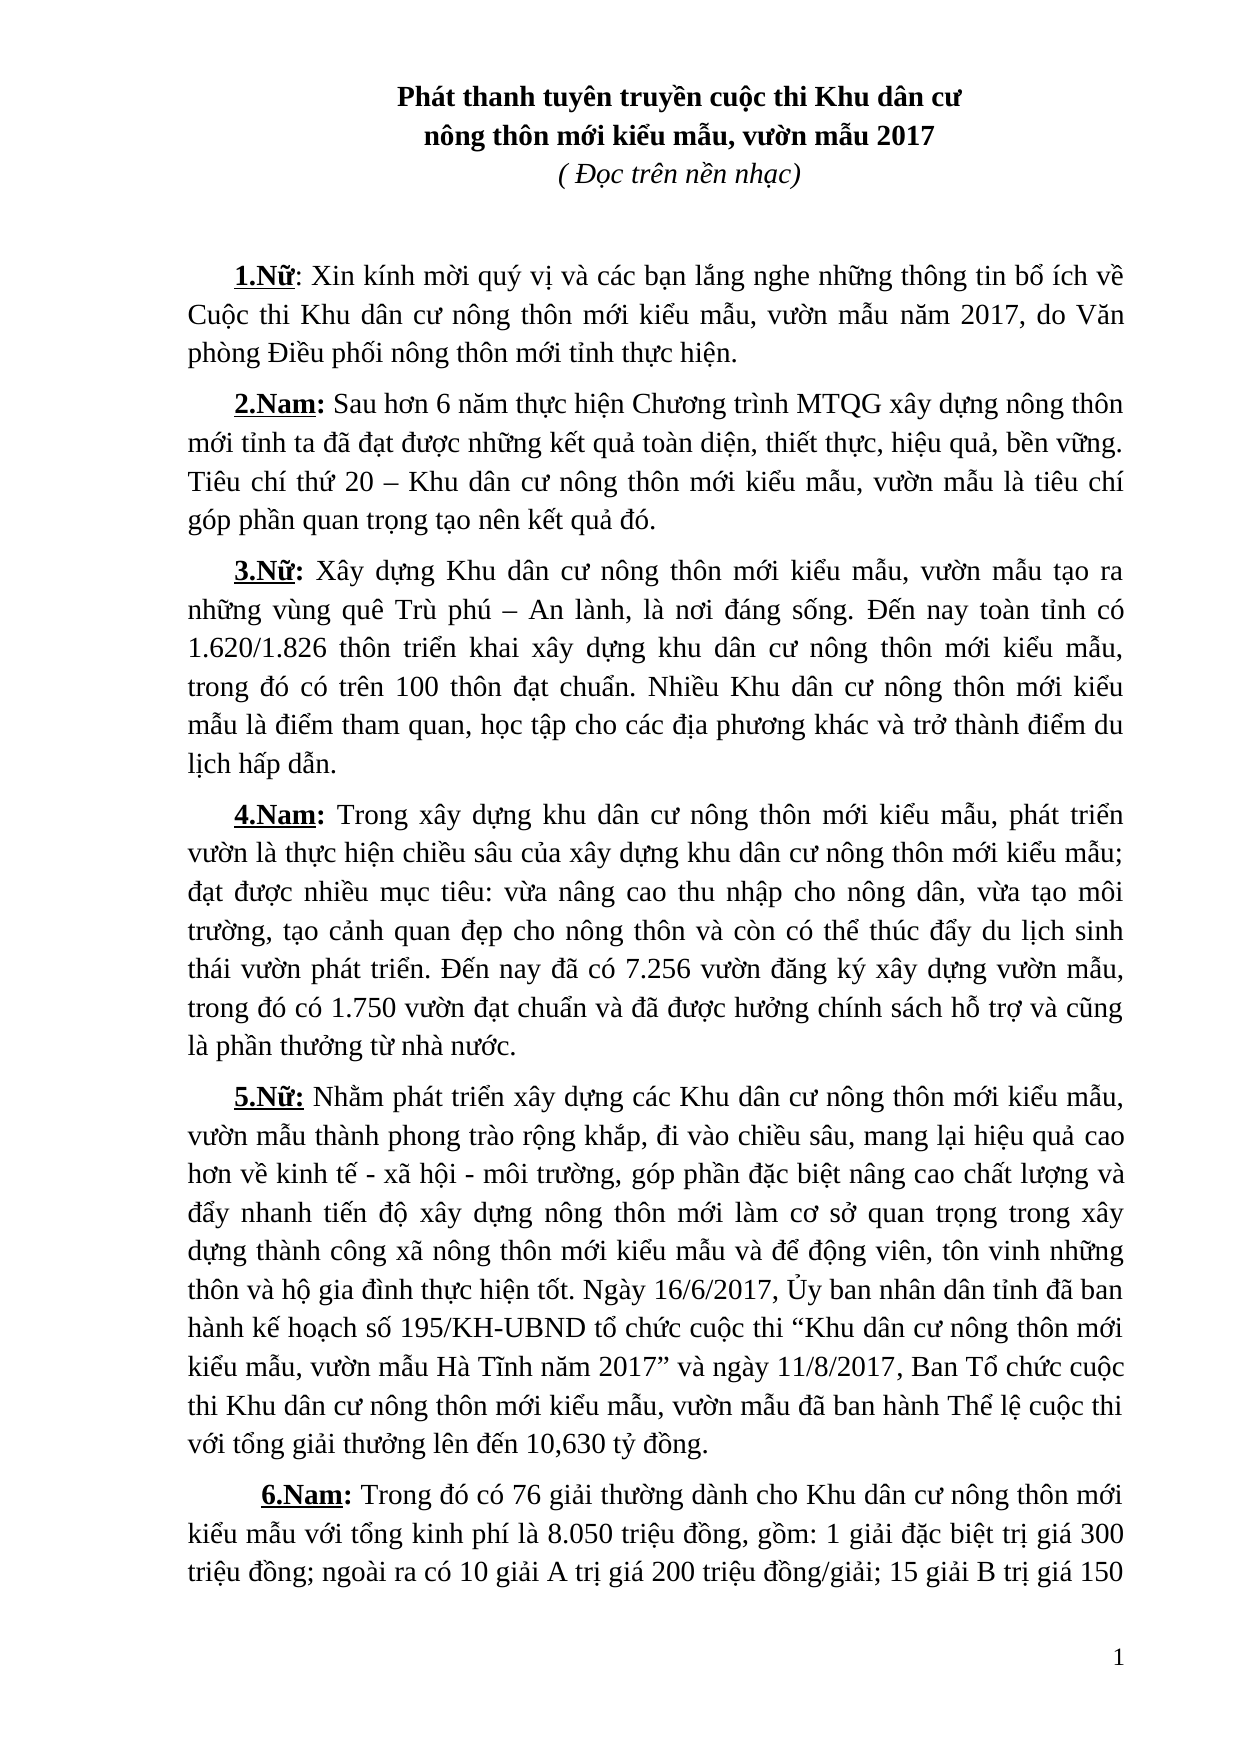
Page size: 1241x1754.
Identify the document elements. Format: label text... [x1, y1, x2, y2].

text 4.Nam: Trong xây dựng khu dân cư nông thôn mới kiểu mẫu, phát triển vườn là thực hiện chiều sâu của xây dựng khu dân cư nông thôn mới kiểu mẫu; đạt được nhiều mục tiêu: vừa nâng cao thu nhập cho nông dân, vừa tạo môi trường, tạo cảnh quan đẹp cho nông thôn và còn có thể thúc đẩy du lịch sinh thái vườn phát triển. Đến nay đã có 7.256 vườn đăng ký xây dựng vườn mẫu, trong đó có 1.750 vườn đạt chuẩn và đã được hưởng chính sách hỗ trợ và cũng là phần thưởng từ nhà nước. [187, 797, 1125, 1062]
text nông thôn mới kiểu mẫu, vườn mẫu 2017 [187, 118, 1125, 151]
text ( Đọc trên nền nhạc) [187, 156, 1125, 190]
text 3.Nữ: Xây dựng Khu dân cư nông thôn mới kiểu mẫu, vườn mẫu tạo ra những vùng quê Trù phú – An lành, là nơi đáng sống. Đến nay toàn tỉnh có 1.620/1.826 thôn triển khai xây dựng khu dân cư nông thôn mới kiểu mẫu, trong đó có trên 100 thôn đạt chuẩn. Nhiều Khu dân cư nông thôn mới kiểu mẫu là điểm tham quan, học tập cho các địa phương khác và trở thành điểm du lịch hấp dẫn. [187, 553, 1125, 779]
text Phát thanh tuyên truyền cuộc thi Khu dân cư [187, 79, 1125, 113]
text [187, 1477, 1125, 1588]
text 5.Nữ: Nhằm phát triển xây dựng các Khu dân cư nông thôn mới kiểu mẫu, vườn mẫu thành phong trào rộng khắp, đi vào chiều sâu, mang lại hiệu quả cao hơn về kinh tế - xã hội - môi trường, góp phần đặc biệt nâng cao chất lượng và đẩy nhanh tiến độ xây dựng nông thôn mới làm cơ sở quan trọng trong xây dựng thành công xã nông thôn mới kiểu mẫu và để động viên, tôn vinh những thôn và hộ gia đình thực hiện tốt. Ngày 16/6/2017, Ủy ban nhân dân tỉnh đã ban hành kế hoạch số 195/KH-UBND tổ chức cuộc thi “Khu dân cư nông thôn mới kiểu mẫu, vườn mẫu Hà Tĩnh năm 2017” và ngày 11/8/2017, Ban Tổ chức cuộc thi Khu dân cư nông thôn mới kiểu mẫu, vườn mẫu đã ban hành Thể lệ cuộc thi với tổng giải thưởng lên đến 10,630 tỷ đồng. [187, 1079, 1125, 1460]
text 2.Nam: Sau hơn 6 năm thực hiện Chương trình MTQG xây dựng nông thôn mới tỉnh ta đã đạt được những kết quả toàn diện, thiết thực, hiệu quả, bền vững. Tiêu chí thứ 20 – Khu dân cư nông thôn mới kiểu mẫu, vườn mẫu là tiêu chí góp phần quan trọng tạo nên kết quả đó. [187, 387, 1125, 536]
text 1.Nữ: Xin kính mời quý vị và các bạn lắng nghe những thông tin bổ ích về Cuộc thi Khu dân cư nông thôn mới kiểu mẫu, vườn mẫu năm 2017, do Văn phòng Điều phối nông thôn mới tỉnh thực hiện. [187, 258, 1125, 369]
